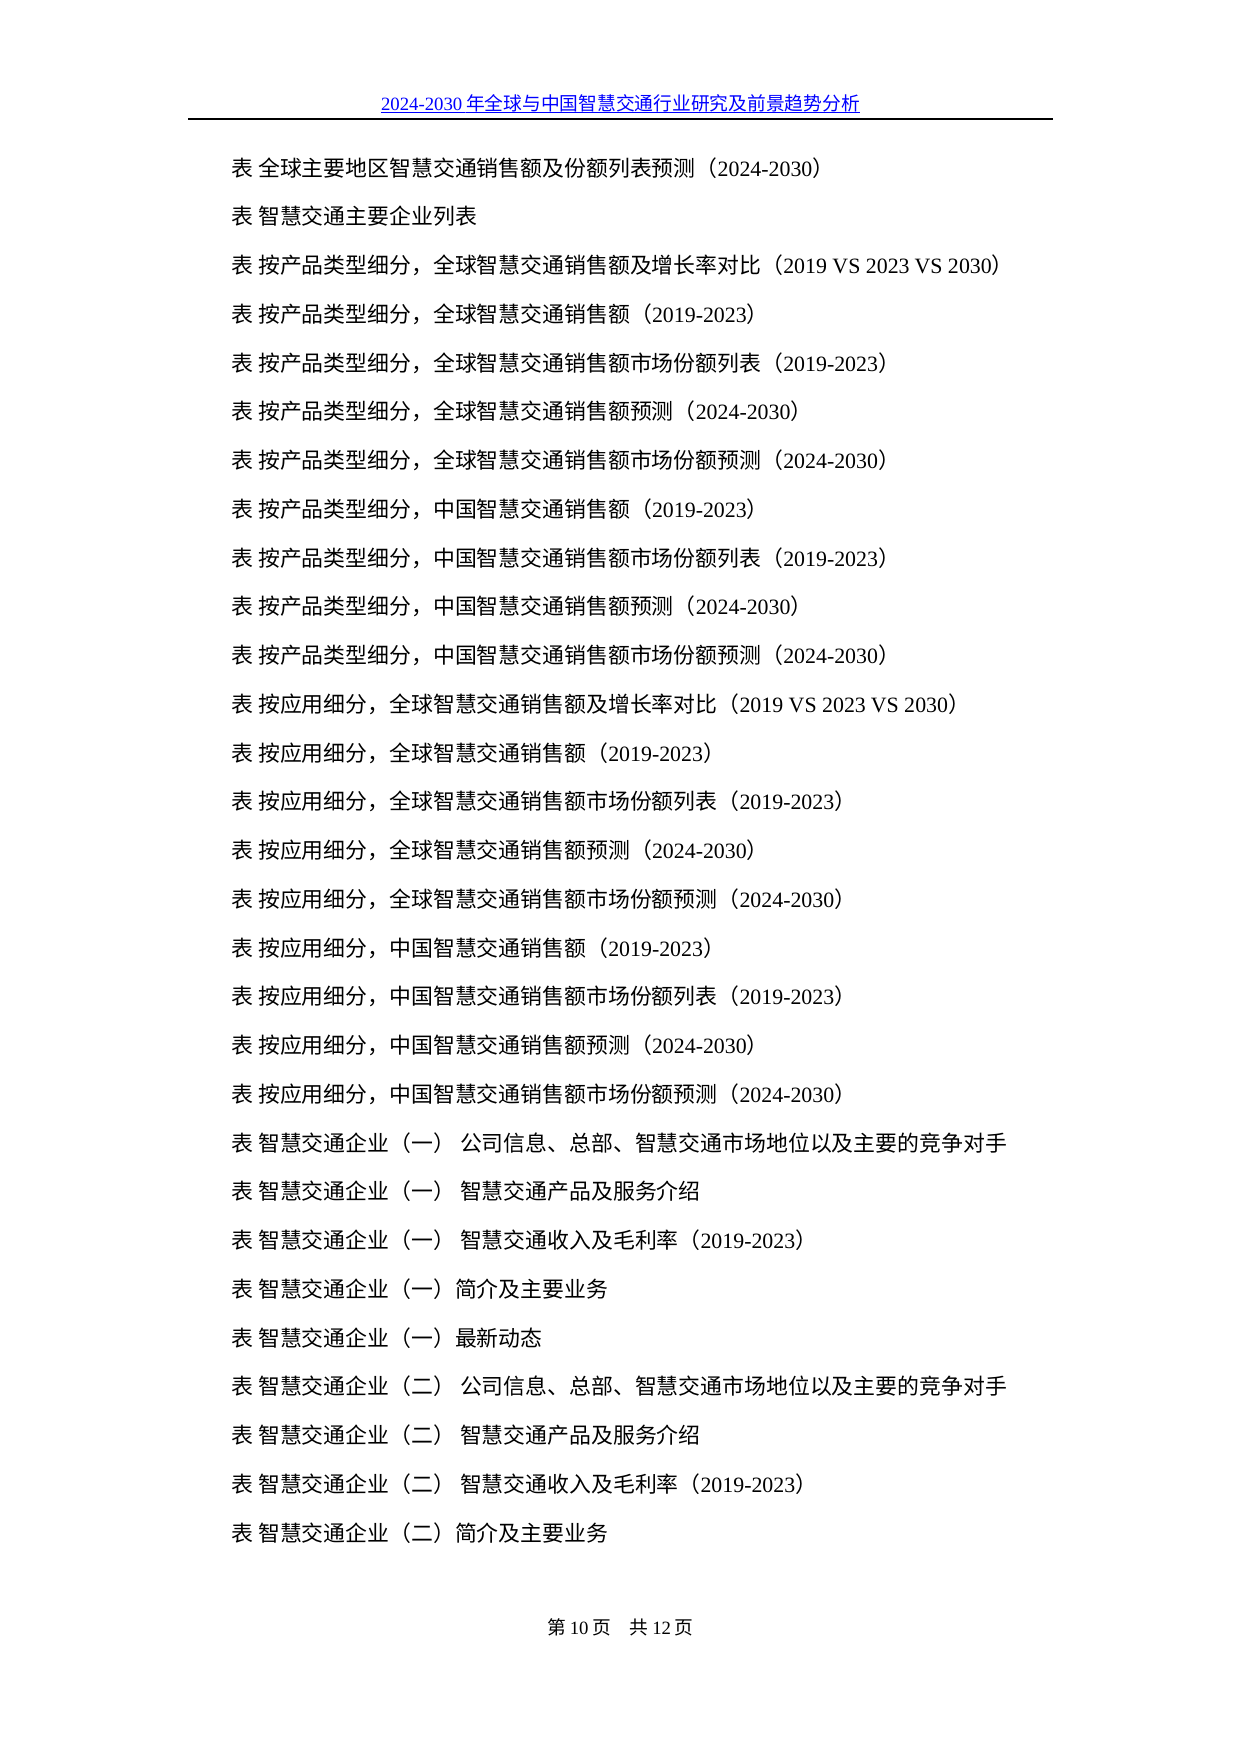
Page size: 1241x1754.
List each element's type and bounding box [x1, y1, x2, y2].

text [187, 150, 1053, 1548]
